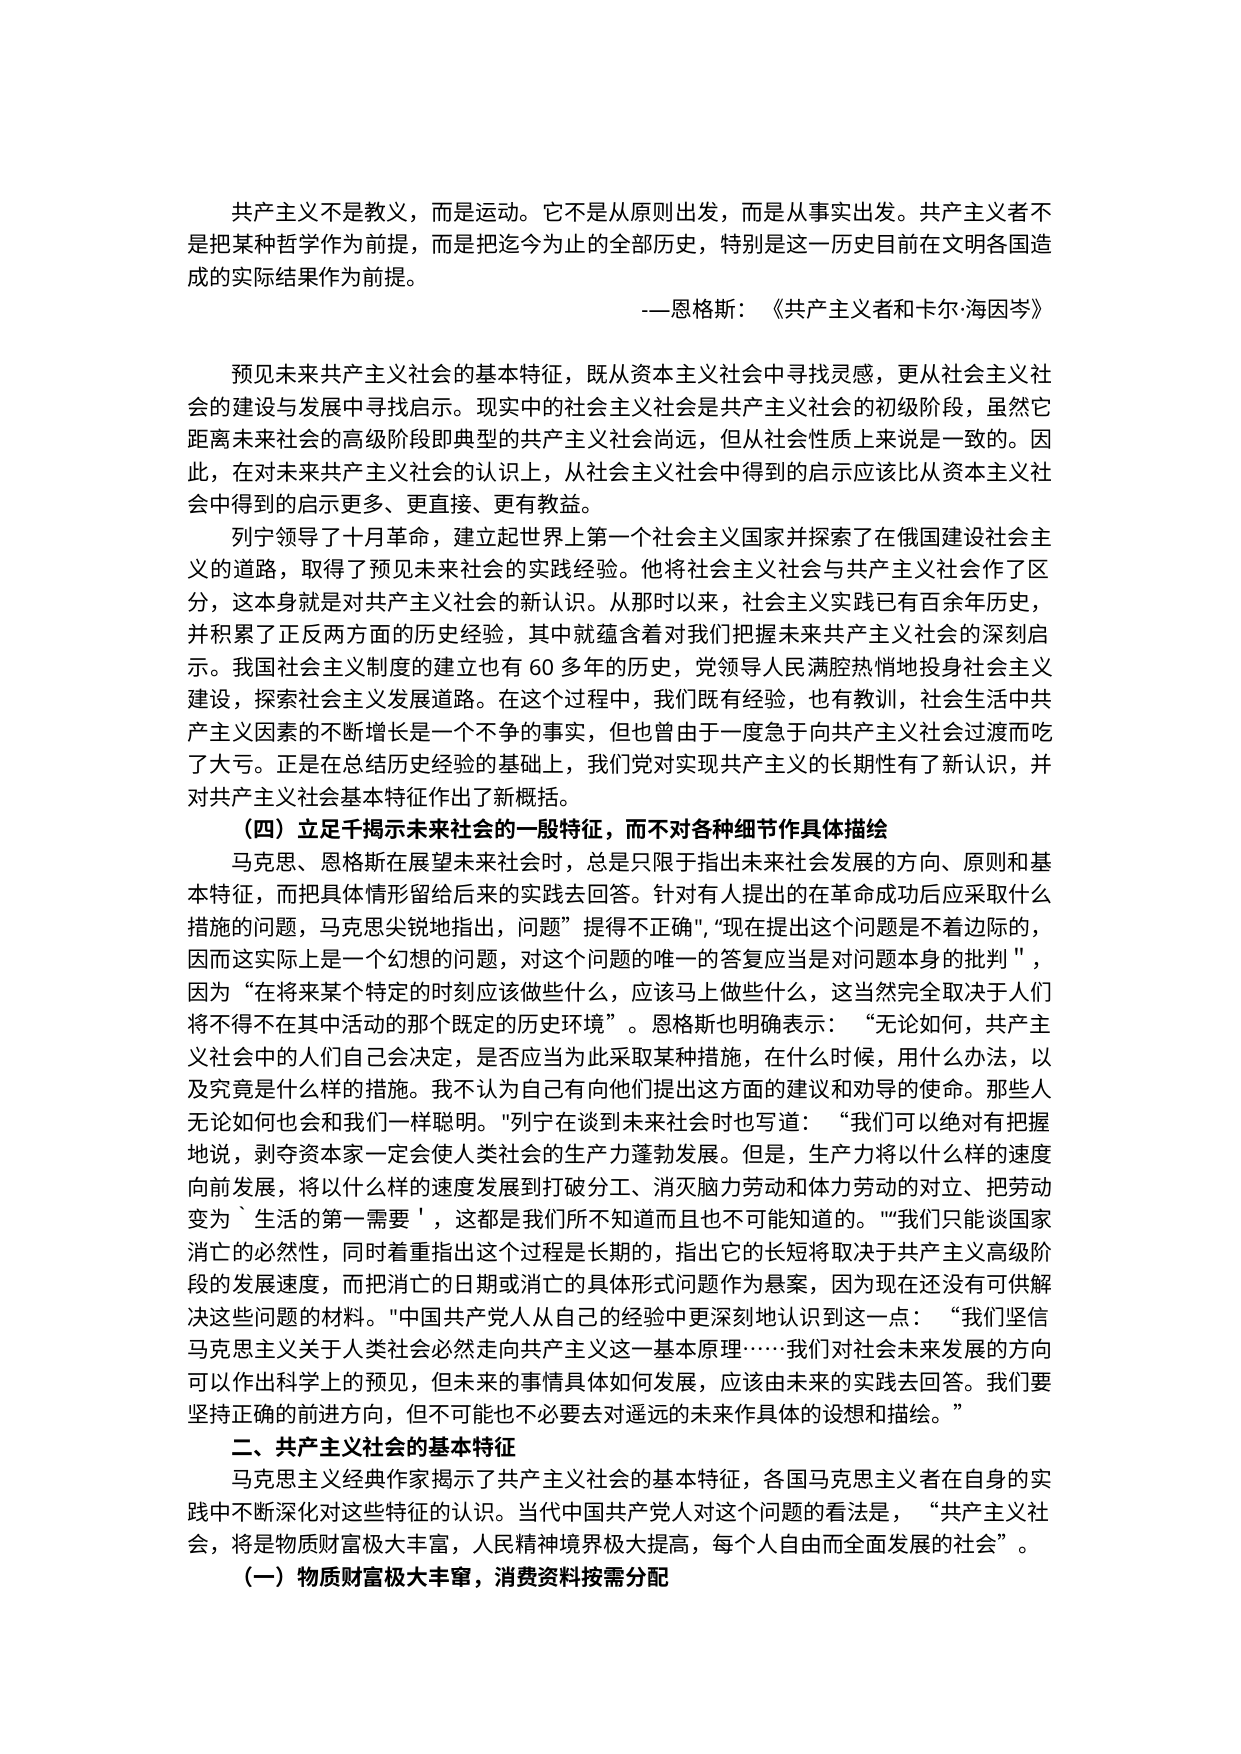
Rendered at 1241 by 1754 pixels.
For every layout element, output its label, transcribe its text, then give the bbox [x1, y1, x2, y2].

list （一）物质财富极大丰窜，消费资料按需分配 [187, 1559, 1053, 1592]
list -—恩格斯： 《共产主义者和卡尔·海因岑》 [187, 292, 1053, 324]
list （四）立足千揭示未来社会的一殷特征，而不对各种细节作具体描绘 [187, 812, 1053, 844]
list 马克思主义经典作家揭示了共产主义社会的基本特征，各国马克思主义者在自身的实践中不断深化对这些特征的认识。当代中国共产党人对这个问题的看法是， “共产主义社会，将是物质财富极大丰富，人民精神境界极大提高，每个人自由而全面发展的社会”。 [187, 1462, 1053, 1559]
list 马克思、恩格斯在展望未来社会时，总是只限于指出未来社会发展的方向、原则和基本特征，而把具体情形留给后来的实践去回答。针对有人提出的在革命成功后应采取什么措施的问题，马克思尖锐地指出，问题”提得不正确", “现在提出这个问题是不着边际的，因而这实际上是一个幻想的问题，对这个问题的唯一的答复应当是对问题本身的批判＂，因为“在将来某个特定的时刻应该做些什么，应该马上做些什么，这当然完全取决于人们将不得不在其中活动的那个既定的历史环境”。恩格斯也明确表示： “无论如何，共产主义社会中的人们自己会决定，是否应当为此采取某种措施，在什么时候，用什么办法，以及究竟是什么样的措施。我不认为自己有向他们提出这方面的建议和劝导的使命。那些人无论如何也会和我们一样聪明。"列宁在谈到未来社会时也写道： “我们可以绝对有把握地说，剥夺资本家一定会使人类社会的生产力蓬勃发展。但是，生产力将以什么样的速度向前发展，将以什么样的速度发展到打破分工、消灭脑力劳动和体力劳动的对立、把劳动变为｀生活的第一需要＇，这都是我们所不知道而且也不可能知道的。"“我们只能谈国家消亡的必然性，同时着重指出这个过程是长期的，指出它的长短将取决于共产主义高级阶段的发展速度，而把消亡的日期或消亡的具体形式问题作为悬案，因为现在还没有可供解决这些问题的材料。"中国共产党人从自己的经验中更深刻地认识到这一点： “我们坚信马克思主义关于人类社会必然走向共产主义这一基本原理……我们对社会未来发展的方向可以作出科学上的预见，但未来的事情具体如何发展，应该由未来的实践去回答。我们要坚持正确的前进方向，但不可能也不必要去对遥远的未来作具体的设想和描绘。” [187, 844, 1053, 1429]
list 预见未来共产主义社会的基本特征，既从资本主义社会中寻找灵感，更从社会主义社会的建设与发展中寻找启示。现实中的社会主义社会是共产主义社会的初级阶段，虽然它距离未来社会的高级阶段即典型的共产主义社会尚远，但从社会性质上来说是一致的。因此，在对未来共产主义社会的认识上，从社会主义社会中得到的启示应该比从资本主义社会中得到的启示更多、更直接、更有教益。 [187, 357, 1053, 519]
list 共产主义不是教义，而是运动。它不是从原则出发，而是从事实出发。共产主义者不是把某种哲学作为前提，而是把迄今为止的全部历史，特别是这一历史目前在文明各国造成的实际结果作为前提。 [187, 194, 1053, 292]
list 二、共产主义社会的基本特征 [187, 1429, 1053, 1462]
list 列宁领导了十月革命，建立起世界上第一个社会主义国家并探索了在俄国建设社会主义的道路，取得了预见未来社会的实践经验。他将社会主义社会与共产主义社会作了区分，这本身就是对共产主义社会的新认识。从那时以来，社会主义实践已有百余年历史，并积累了正反两方面的历史经验，其中就蕴含着对我们把握未来共产主义社会的深刻启示。我国社会主义制度的建立也有 60 多年的历史，党领导人民满腔热悄地投身社会主义建设，探索社会主义发展道路。在这个过程中，我们既有经验，也有教训，社会生活中共产主义因素的不断增长是一个不争的事实，但也曾由于一度急于向共产主义社会过渡而吃了大亏。正是在总结历史经验的基础上，我们党对实现共产主义的长期性有了新认识，并对共产主义社会基本特征作出了新概括。 [187, 519, 1053, 812]
